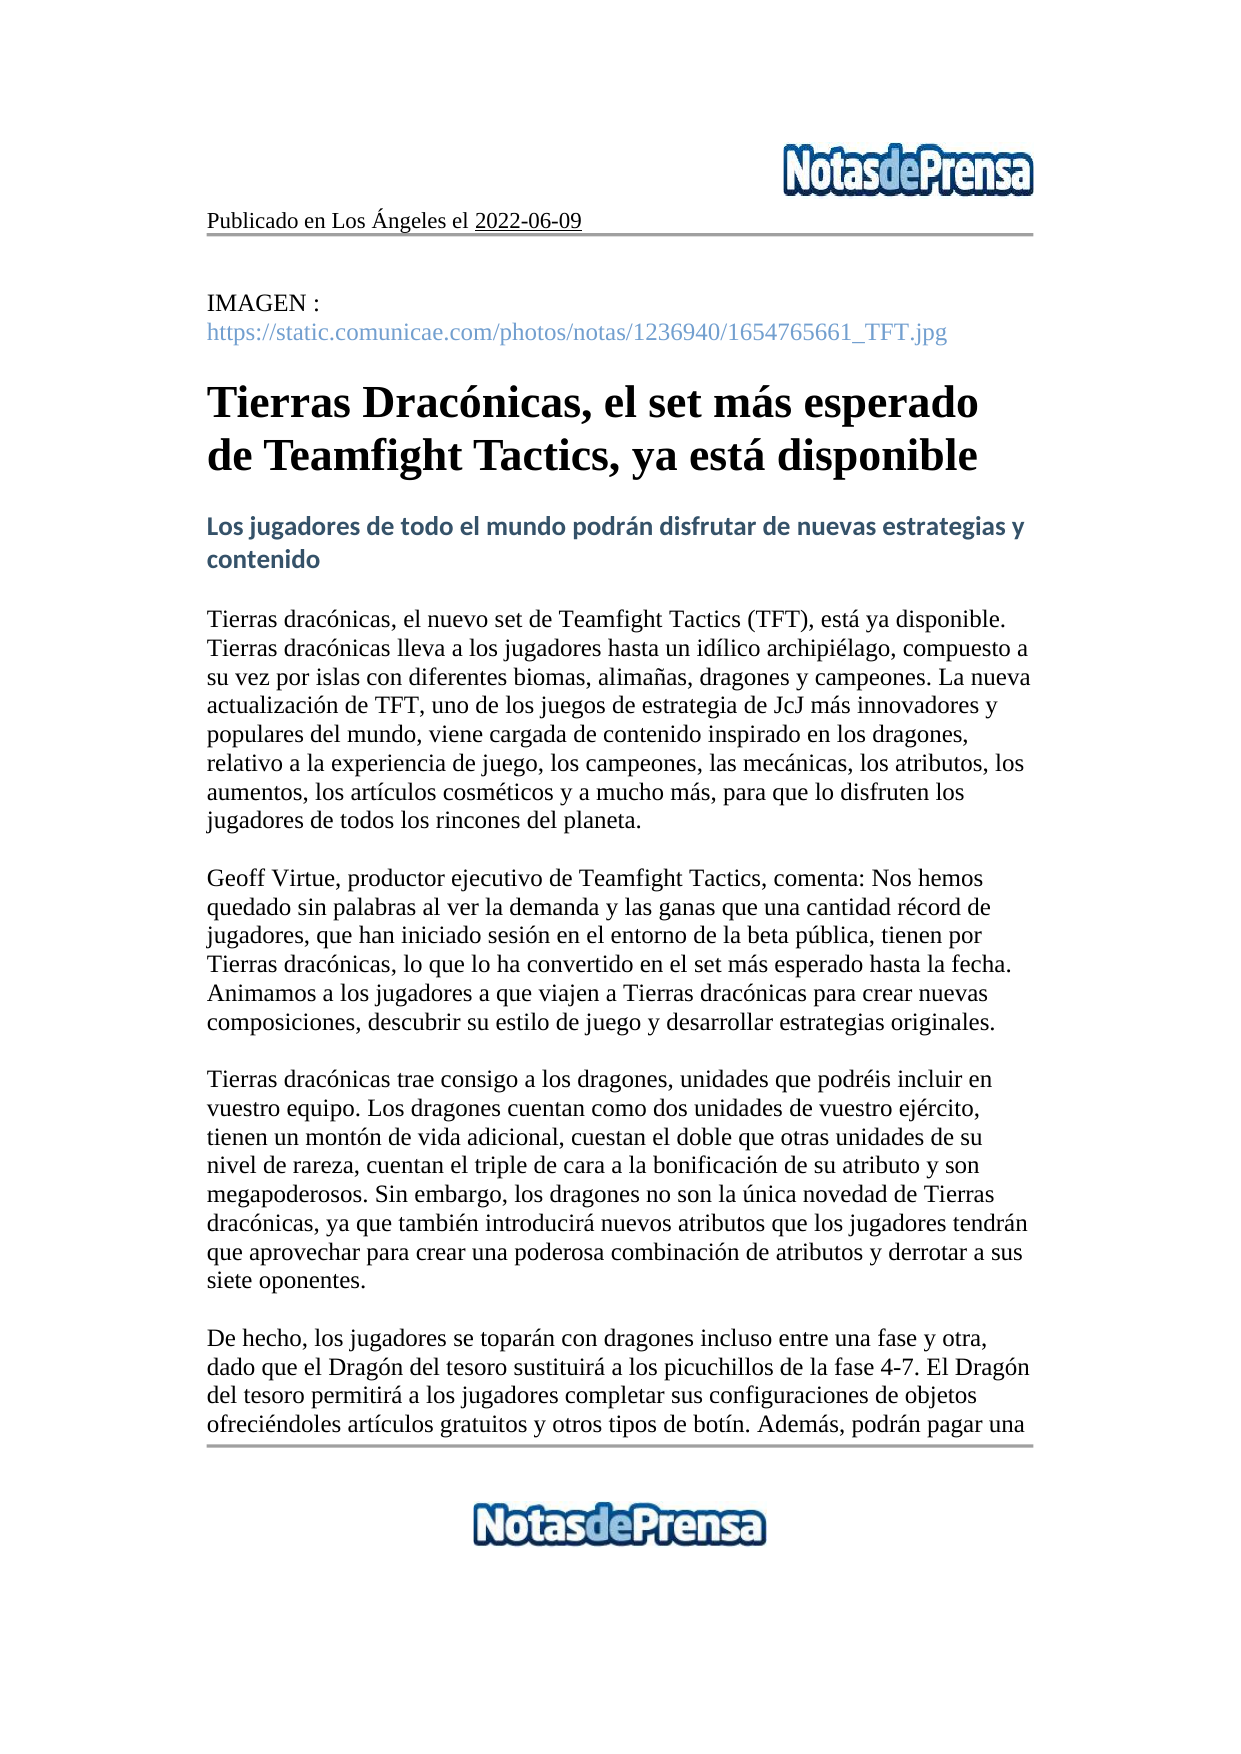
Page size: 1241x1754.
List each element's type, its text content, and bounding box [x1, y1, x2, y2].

picture [473, 1501, 767, 1548]
picture [783, 142, 1034, 199]
text IMAGEN : https://static.comunicae.com/photos/notas/1236940/1654765661_TFT.jpg [207, 288, 1033, 346]
subtitle Los jugadores de todo el mundo podrán disfrutar de nuevas estrategias y contenido [207, 509, 1033, 576]
subtitle Tierras Dracónicas, el set más esperado de Teamfight Tactics, ya está disponible [207, 375, 1033, 480]
